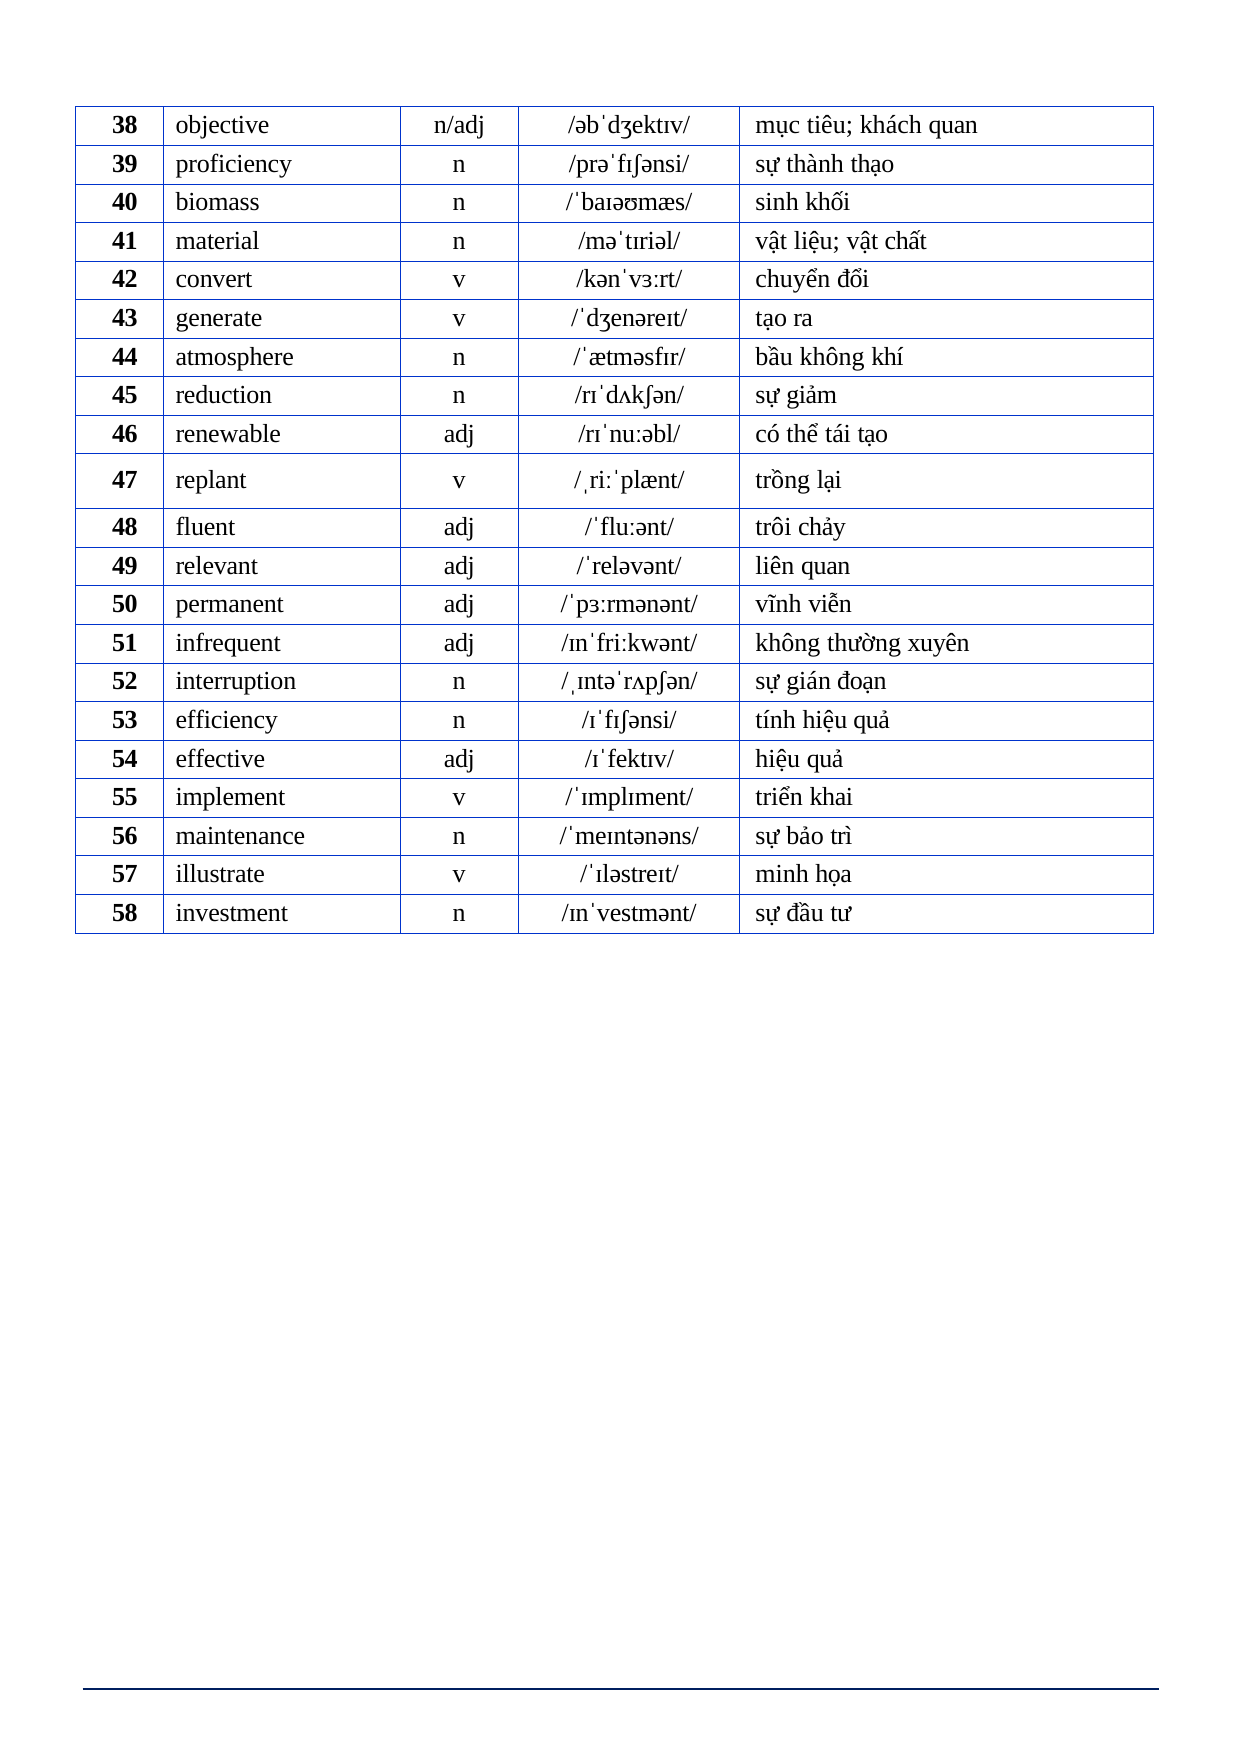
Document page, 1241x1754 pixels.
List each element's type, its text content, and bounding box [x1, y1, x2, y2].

table_cell 45 [76, 377, 163, 415]
table_cell generate [164, 300, 400, 338]
table_cell /ˈdʒenəreɪt/ [519, 300, 739, 338]
table_cell hiệu quả [740, 741, 1153, 778]
table_cell reduction [164, 377, 400, 415]
table_cell vật liệu; vật chất [740, 223, 1153, 261]
table_cell adj [401, 509, 518, 547]
table_header n/adj [401, 107, 518, 145]
table_cell sự gián đoạn [740, 664, 1153, 701]
table_cell interruption [164, 664, 400, 701]
table_cell triển khai [740, 779, 1153, 817]
table_cell /ˈpɜːrmənənt/ [519, 586, 739, 624]
table_cell /ɪˈfɪʃənsi/ [519, 702, 739, 739]
table_cell 52 [76, 664, 163, 701]
table_cell /məˈtɪriəl/ [519, 223, 739, 261]
table_header /əbˈdʒektɪv/ [519, 107, 739, 145]
table_cell fluent [164, 509, 400, 547]
table_cell proficiency [164, 146, 400, 183]
table_cell /ˈfluːənt/ [519, 509, 739, 547]
table_cell atmosphere [164, 339, 400, 376]
table_cell n [401, 339, 518, 376]
table_cell biomass [164, 185, 400, 222]
table_cell v [401, 856, 518, 894]
table_cell /ˈbaɪəʊmæs/ [519, 185, 739, 222]
table_cell permanent [164, 586, 400, 624]
table_cell /ɪˈfektɪv/ [519, 741, 739, 778]
table_header objective [164, 107, 400, 145]
table_cell adj [401, 741, 518, 778]
table_cell /kənˈvɜːrt/ [519, 262, 739, 299]
table_cell 50 [76, 586, 163, 624]
table_cell trồng lại [740, 454, 1153, 508]
table_cell /ɪnˈfriːkwənt/ [519, 625, 739, 662]
table_cell /rɪˈnuːəbl/ [519, 416, 739, 453]
table_cell n [401, 818, 518, 855]
table_cell infrequent [164, 625, 400, 662]
table_cell /ˌɪntəˈrʌpʃən/ [519, 664, 739, 701]
table_cell /ˈɪmplɪment/ [519, 779, 739, 817]
table_cell 39 [76, 146, 163, 183]
table_cell n [401, 664, 518, 701]
table_cell liên quan [740, 548, 1153, 585]
table_header mục tiêu; khách quan [740, 107, 1153, 145]
table_cell 46 [76, 416, 163, 453]
table_cell adj [401, 548, 518, 585]
table_cell sự bảo trì [740, 818, 1153, 855]
table_cell 49 [76, 548, 163, 585]
table_cell adj [401, 625, 518, 662]
table_cell 48 [76, 509, 163, 547]
table_cell sinh khối [740, 185, 1153, 222]
table_cell /ɪnˈvestmənt/ [519, 895, 739, 932]
table_cell 54 [76, 741, 163, 778]
table_cell convert [164, 262, 400, 299]
table_cell material [164, 223, 400, 261]
table_cell 55 [76, 779, 163, 817]
table_cell maintenance [164, 818, 400, 855]
table_cell n [401, 895, 518, 932]
table_cell 53 [76, 702, 163, 739]
table_cell 56 [76, 818, 163, 855]
table_cell minh họa [740, 856, 1153, 894]
table_cell /ˈreləvənt/ [519, 548, 739, 585]
table_cell sự thành thạo [740, 146, 1153, 183]
table_cell tạo ra [740, 300, 1153, 338]
table_cell n [401, 702, 518, 739]
table_cell adj [401, 586, 518, 624]
table_cell v [401, 779, 518, 817]
table_cell 40 [76, 185, 163, 222]
table_cell /ˌriːˈplænt/ [519, 454, 739, 508]
table_cell /ˈɪləstreɪt/ [519, 856, 739, 894]
table_cell tính hiệu quả [740, 702, 1153, 739]
table_cell 47 [76, 454, 163, 508]
table_cell n [401, 146, 518, 183]
table_cell renewable [164, 416, 400, 453]
table_cell 42 [76, 262, 163, 299]
table_cell 44 [76, 339, 163, 376]
table_cell 58 [76, 895, 163, 932]
table_cell có thể tái tạo [740, 416, 1153, 453]
table_cell adj [401, 416, 518, 453]
table_cell /ˈmeɪntənəns/ [519, 818, 739, 855]
table_cell 41 [76, 223, 163, 261]
table_header 38 [76, 107, 163, 145]
table_cell 57 [76, 856, 163, 894]
table_cell /prəˈfɪʃənsi/ [519, 146, 739, 183]
table_cell bầu không khí [740, 339, 1153, 376]
table_cell relevant [164, 548, 400, 585]
table_cell v [401, 262, 518, 299]
table_cell v [401, 454, 518, 508]
table_cell 51 [76, 625, 163, 662]
table_cell effective [164, 741, 400, 778]
table_cell investment [164, 895, 400, 932]
table_cell vĩnh viễn [740, 586, 1153, 624]
table_cell chuyển đổi [740, 262, 1153, 299]
table_cell trôi chảy [740, 509, 1153, 547]
table_cell n [401, 223, 518, 261]
table_cell n [401, 185, 518, 222]
table_cell sự giảm [740, 377, 1153, 415]
table_cell implement [164, 779, 400, 817]
table_cell efficiency [164, 702, 400, 739]
table_cell sự đầu tư [740, 895, 1153, 932]
table_cell 43 [76, 300, 163, 338]
table_cell illustrate [164, 856, 400, 894]
table_cell replant [164, 454, 400, 508]
table_cell không thường xuyên [740, 625, 1153, 662]
table_cell n [401, 377, 518, 415]
table_cell /ˈætməsfɪr/ [519, 339, 739, 376]
table_cell /rɪˈdʌkʃən/ [519, 377, 739, 415]
table_cell v [401, 300, 518, 338]
